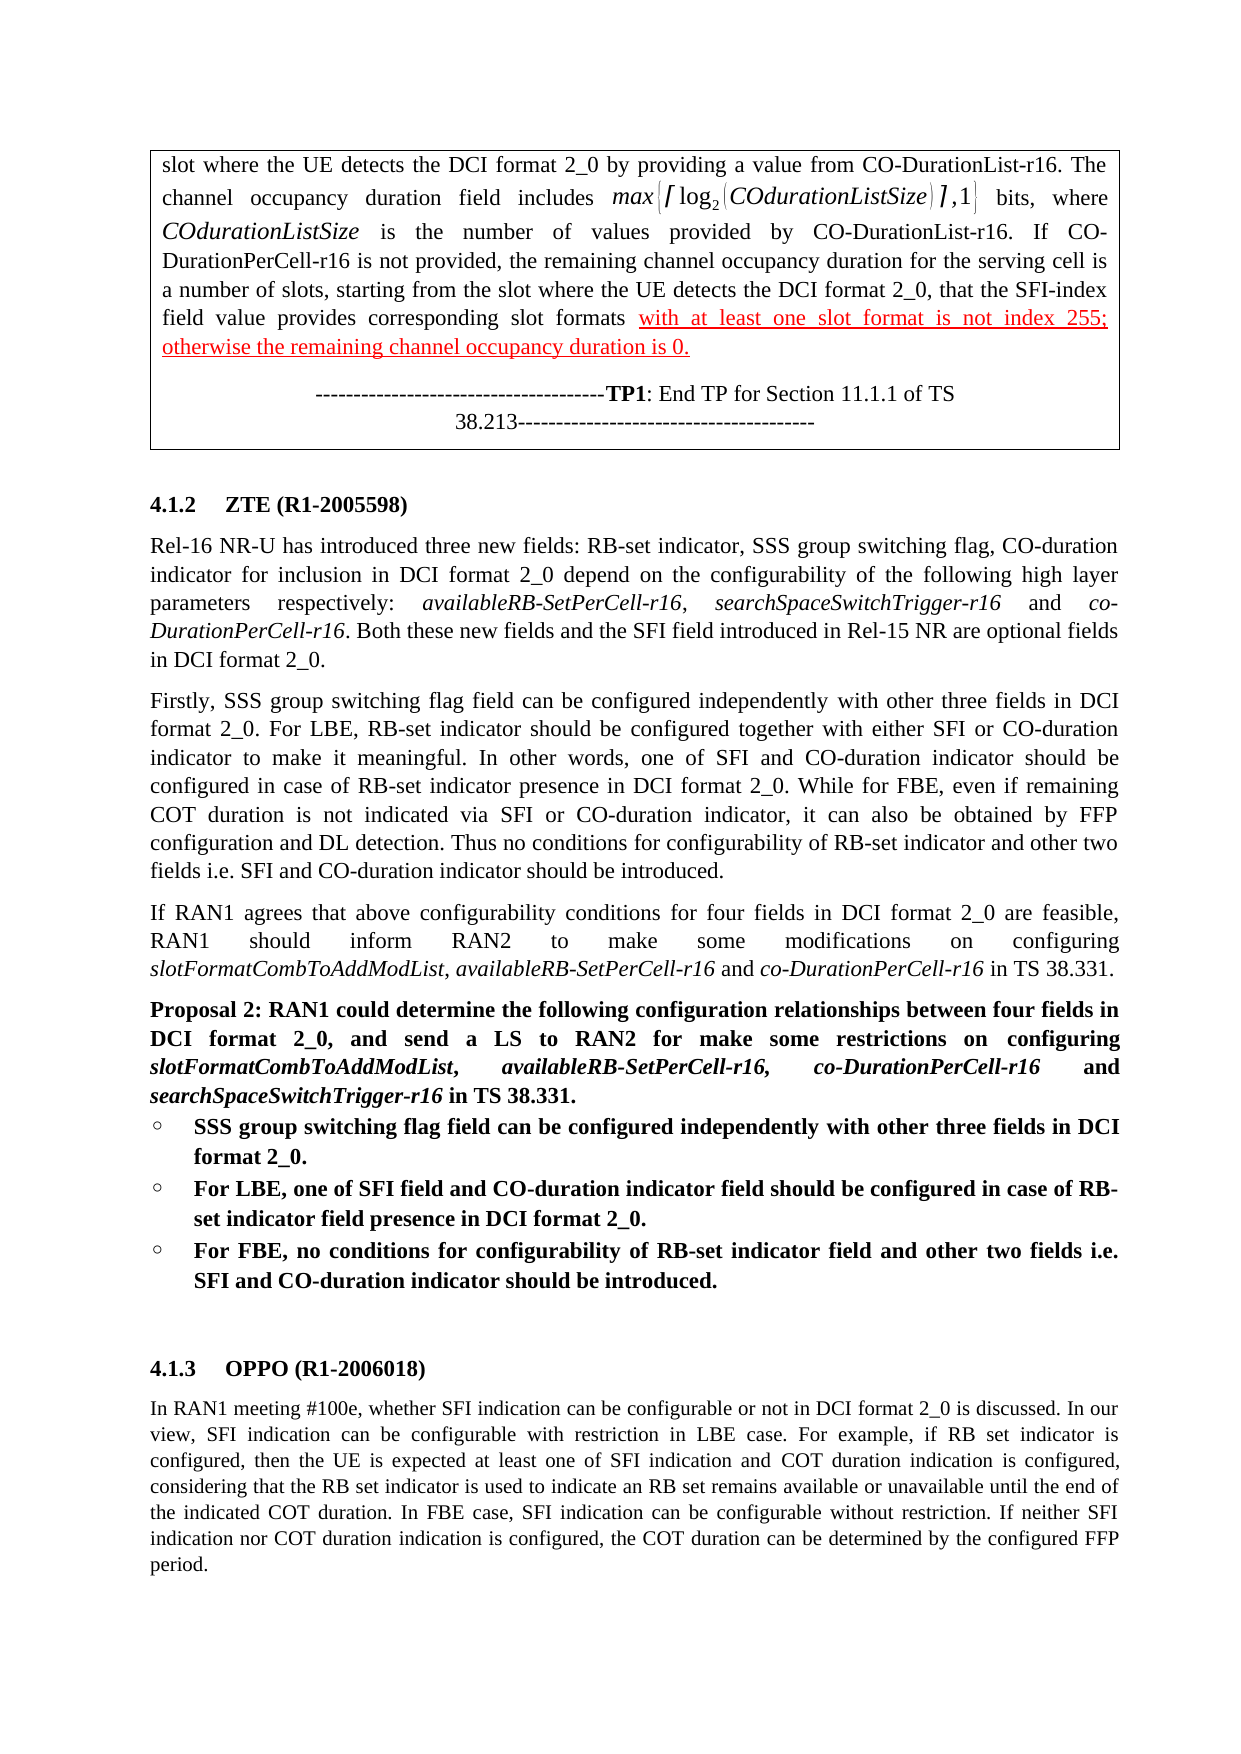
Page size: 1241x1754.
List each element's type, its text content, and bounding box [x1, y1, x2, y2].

list For LBE, one of SFI field and CO-duration indicator field should be configured in case of RB-set indicator field presence in DCI format 2_0. [150, 1172, 1120, 1232]
text Proposal 2: RAN1 could determine the following configuration relationships between four fields in DCI format 2_0, and send a LS to RAN2 for make some restrictions on configuring slotFormatCombToAddModList, availableRB-SetPerCell-r16, co-DurationPerCell-r16 and searchSpaceSwitchTrigger-r16 in TS 38.331. [150, 996, 1120, 1108]
text Firstly, SSS group switching flag field can be configured independently with other three fields in DCI format 2_0. For LBE, RB-set indicator should be configured together with either SFI or CO-duration indicator to make it meaningful. In other words, one of SFI and CO-duration indicator should be configured in case of RB-set indicator presence in DCI format 2_0. While for FBE, even if remaining COT duration is not indicated via SFI or CO-duration indicator, it can also be obtained by FFP configuration and DL detection. Thus no conditions for configurability of RB-set indicator and other two fields i.e. SFI and CO-duration indicator should be introduced. [150, 687, 1120, 884]
list SSS group switching flag field can be configured independently with other three fields in DCI format 2_0. [150, 1110, 1120, 1170]
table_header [151, 151, 1119, 449]
text If RAN1 agrees that above configurability conditions for four fields in DCI format 2_0 are feasible, RAN1 should inform RAN2 to make some modifications on configuring slotFormatCombToAddModList, availableRB-SetPerCell-r16 and co-DurationPerCell-r16 in TS 38.331. [150, 898, 1120, 982]
text In RAN1 meeting #100e, whether SFI indication can be configurable or not in DCI format 2_0 is discussed. In our view, SFI indication can be configurable with restriction in LBE case. For example, if RB set indicator is configured, then the UE is expected at least one of SFI indication and COT duration indication is configured, considering that the RB set indicator is used to indicate an RB set remains available or unavailable until the end of the indicated COT duration. In FBE case, SFI indication can be configurable without restriction. If neither SFI indication nor COT duration indication is configured, the COT duration can be determined by the configured FFP period. [150, 1396, 1120, 1576]
subtitle ZTE (R1-2005598) [150, 491, 1120, 518]
text Rel-16 NR-U has introduced three new fields: RB-set indicator, SSS group switching flag, CO-duration indicator for inclusion in DCI format 2_0 depend on the configurability of the following high layer parameters respectively: availableRB-SetPerCell-r16, searchSpaceSwitchTrigger-r16 and co-DurationPerCell-r16. Both these new fields and the SFI field introduced in Rel-15 NR are optional fields in DCI format 2_0. [150, 532, 1120, 672]
list For FBE, no conditions for configurability of RB-set indicator field and other two fields i.e. SFI and CO-duration indicator should be introduced. [150, 1234, 1120, 1293]
subtitle OPPO (R1-2006018) [150, 1355, 1120, 1381]
